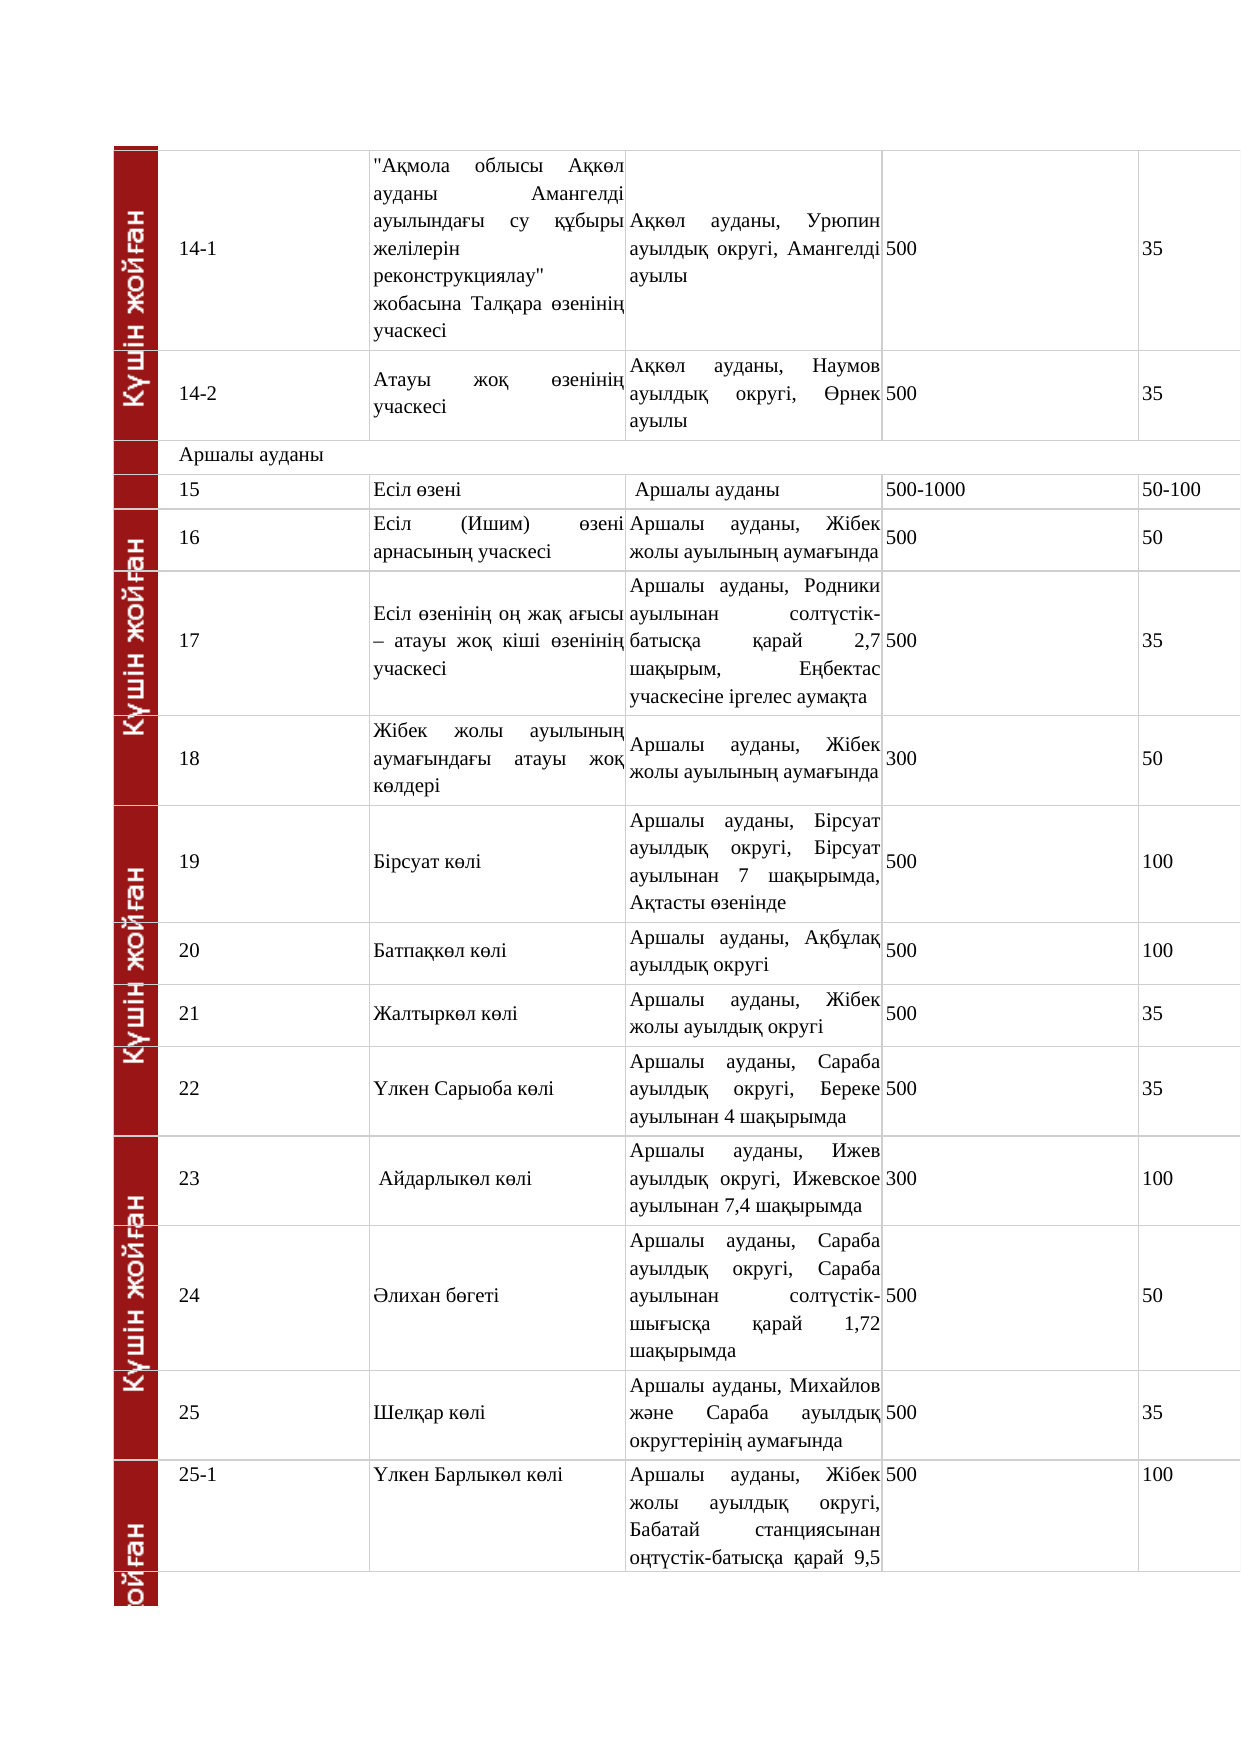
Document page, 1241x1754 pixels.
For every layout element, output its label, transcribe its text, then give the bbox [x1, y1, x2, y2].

table_cell Аршалы ауданы, Сараба ауылдық округі, Сараба ауылынан солтүстік-шығысқа қарай 1,72 шақырымда [626, 1226, 881, 1370]
table_cell 35 [1139, 985, 1240, 1046]
table_cell 50-100 [1139, 475, 1240, 508]
table_cell 100 [1139, 1137, 1240, 1225]
table_cell Аршалы ауданы, Жібек жолы ауылының аумағында [626, 716, 881, 805]
table_cell 500 [883, 806, 1138, 922]
table_cell Батпақкөл көлі [370, 923, 625, 984]
table_cell Аршалы ауданы, Жібек жолы ауылының аумағында [626, 510, 881, 570]
table_cell 500-1000 [883, 475, 1138, 508]
table_cell 35 [1139, 351, 1240, 439]
table_cell 500 [883, 923, 1138, 984]
table_cell 500 [883, 1461, 1138, 1571]
table_cell 18 [114, 716, 369, 805]
picture [114, 1572, 158, 1606]
table_cell Аршалы ауданы, Ақбұлақ ауылдық округі [626, 923, 881, 984]
table_cell 500 [883, 985, 1138, 1046]
table_cell 35 [1139, 151, 1240, 350]
table_cell 24 [114, 1226, 369, 1370]
table_cell Аршалы ауданы, Ижев ауылдық округі, Ижевское ауылынан 7,4 шақырымда [626, 1137, 881, 1225]
table_cell 500 [883, 151, 1138, 350]
table_cell Аршалы ауданы, Жібек жолы ауылдық округі [626, 985, 881, 1046]
table_cell 19 [114, 806, 369, 922]
table_cell Шелқар көлі [370, 1371, 625, 1459]
table_cell 16 [114, 510, 369, 570]
table_cell 500 [883, 351, 1138, 439]
table_cell 50 [1139, 510, 1240, 570]
table_cell 25-1 [114, 1461, 369, 1571]
table_cell Аршалы ауданы [114, 441, 1240, 474]
table_cell 20 [114, 923, 369, 984]
table_cell 300 [883, 1137, 1138, 1225]
table_cell Аршалы ауданы, Жібек жолы ауылдық округі, Бабатай станциясынан оңтүстік-батысқа қарай 9,5 шақырымда [626, 1461, 881, 1571]
table_cell 22 [114, 1047, 369, 1135]
table_cell 500 [883, 1047, 1138, 1135]
table_cell Жібек жолы ауылының аумағындағы атауы жоқ көлдері [370, 716, 625, 805]
table_cell 14-2 [114, 351, 369, 439]
table_cell 35 [1139, 1371, 1240, 1459]
table_cell 25 [114, 1371, 369, 1459]
table_cell Атауы жоқ өзенінің учаскесі [370, 351, 625, 439]
table_cell Есіл өзені [370, 475, 625, 508]
table_cell Ақкөл ауданы, Урюпин ауылдық округі, Амангелді ауылы [626, 151, 881, 350]
table_cell Бірсуат көлі [370, 806, 625, 922]
table_cell Аршалы ауданы, Родники ауылынан солтүстік-батысқа қарай 2,7 шақырым, Еңбектас учаскесіне іргелес аумақта [626, 572, 881, 715]
table_cell 500 [883, 1226, 1138, 1370]
table_cell Үлкен Барлыкөл көлі [370, 1461, 625, 1571]
table_cell Үлкен Сарыоба көлі [370, 1047, 625, 1135]
table_cell 35 [1139, 1047, 1240, 1135]
table_cell 14-1 [114, 151, 369, 350]
table_cell Аршалы ауданы, Сараба ауылдық округі, Береке ауылынан 4 шақырымда [626, 1047, 881, 1135]
table_cell 23 [114, 1137, 369, 1225]
table_cell Аршалы ауданы, Бірсуат ауылдық округі, Бірсуат ауылынан 7 шақырымда, Ақтасты өзенінде [626, 806, 881, 922]
table_cell Ақкөл ауданы, Наумов ауылдық округі, Өрнек ауылы [626, 351, 881, 439]
table_cell Есіл (Ишим) өзені арнасының учаскесі [370, 510, 625, 570]
table_cell 500 [883, 510, 1138, 570]
table_cell Аршалы ауданы, Михайлов және Сараба ауылдық округтерінің аумағында [626, 1371, 881, 1459]
table_cell 50 [1139, 716, 1240, 805]
table_cell 21 [114, 985, 369, 1046]
table_cell "Ақмола облысы Ақкөл ауданы Амангелді ауылындағы су құбыры желілерін реконструкциялау" жобасына Талқара өзенінің учаскесі [370, 151, 625, 350]
table_cell 100 [1139, 1461, 1240, 1571]
table_cell Айдарлыкөл көлі [370, 1137, 625, 1225]
table_cell 50 [1139, 1226, 1240, 1370]
table_cell 35 [1139, 572, 1240, 715]
table_cell 15 [114, 475, 369, 508]
table_cell Әлихан бөгеті [370, 1226, 625, 1370]
table_cell 17 [114, 572, 369, 715]
table_cell 300 [883, 716, 1138, 805]
table_cell Есіл өзенінің оң жақ ағысы – атауы жоқ кіші өзенінің учаскесі [370, 572, 625, 715]
table_cell Аршалы ауданы [626, 475, 881, 508]
table_cell Жалтыркөл көлі [370, 985, 625, 1046]
table_cell 100 [1139, 923, 1240, 984]
table_cell 100 [1139, 806, 1240, 922]
picture [114, 146, 158, 150]
table_cell 500 [883, 572, 1138, 715]
table_cell 500 [883, 1371, 1138, 1459]
